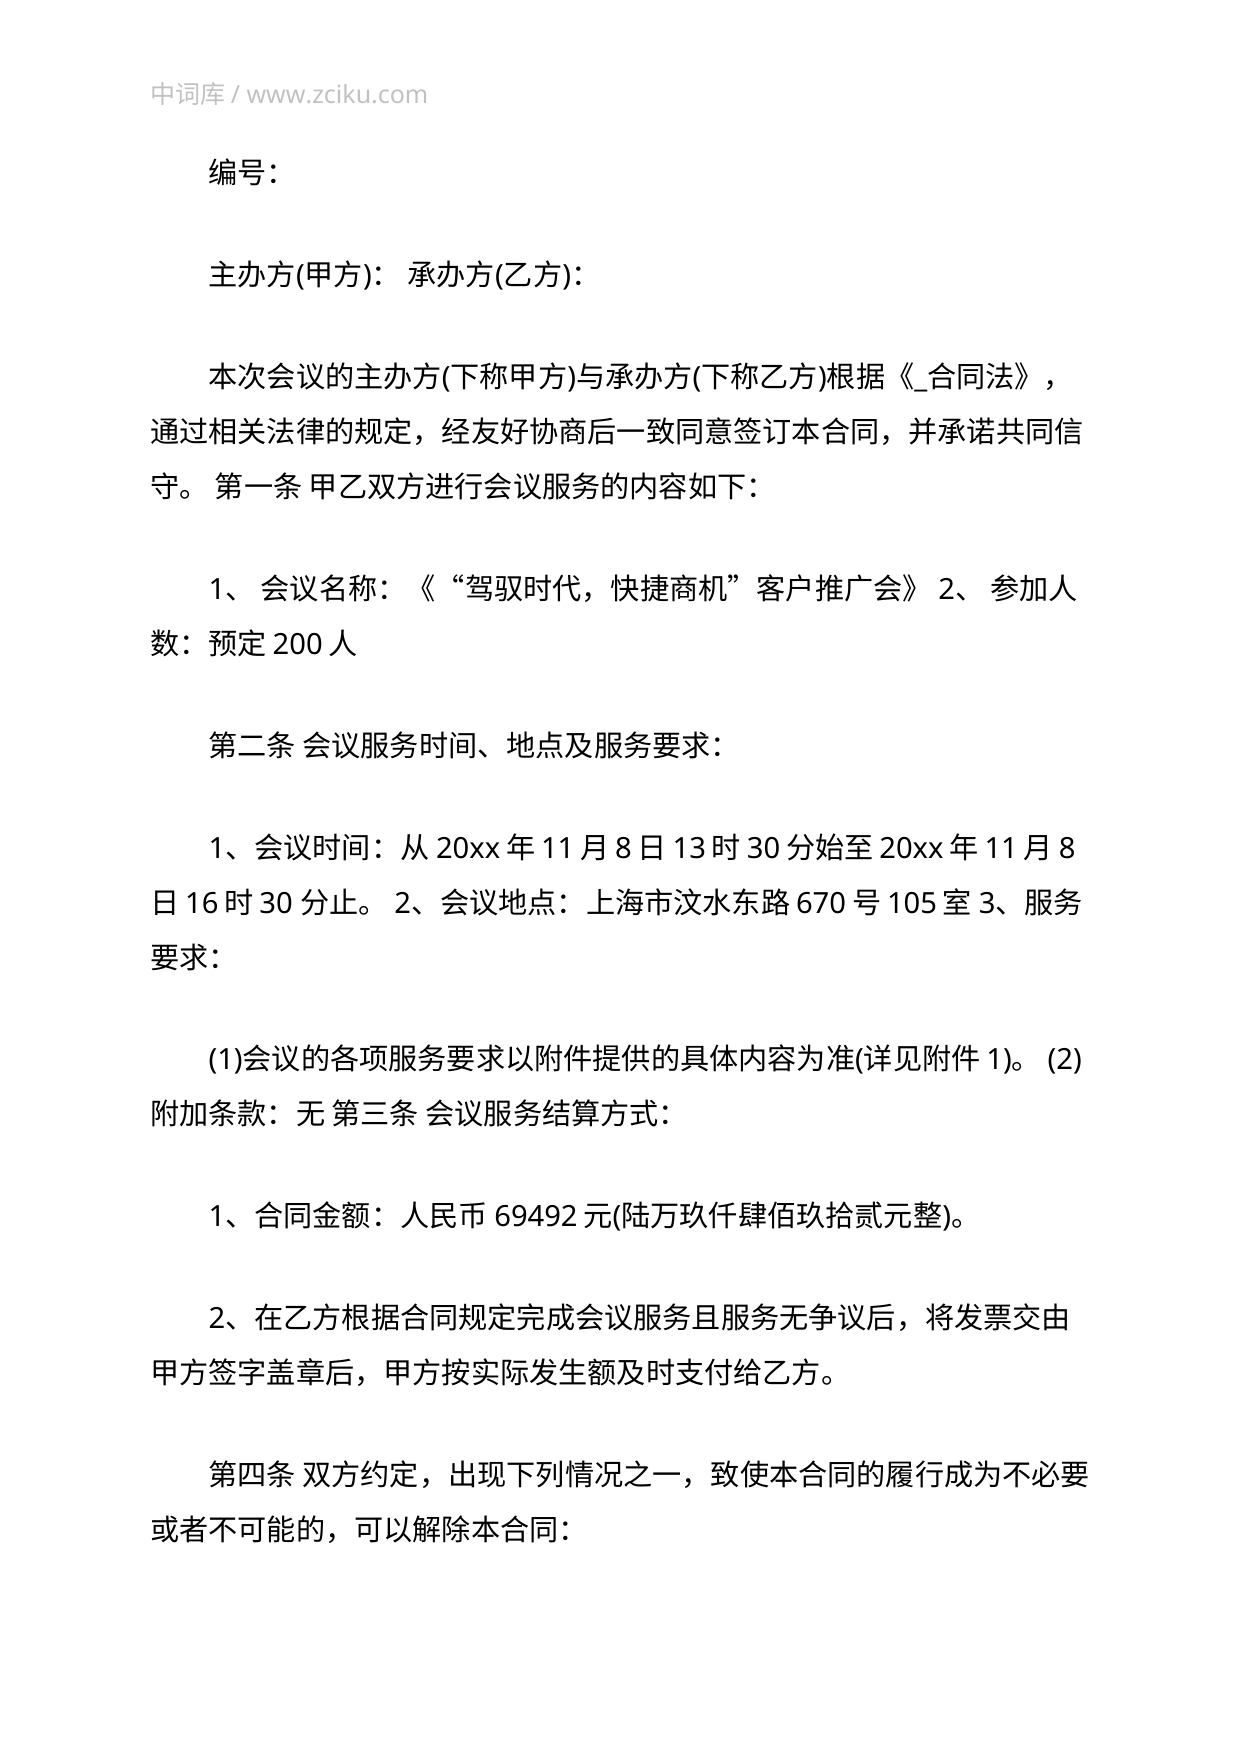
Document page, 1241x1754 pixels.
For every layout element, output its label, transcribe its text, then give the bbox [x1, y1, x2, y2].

text 编号： [150, 150, 1090, 192]
text 1、会议时间：从 20xx年11月8日13时30分始至20xx年11月8 日16时30 分止。 2、会议地点：上海市汶水东路670号105室 3、服务要求： [150, 824, 1090, 976]
text 第二条 会议服务时间、地点及服务要求： [150, 722, 1090, 765]
text (1)会议的各项服务要求以附件提供的具体内容为准(详见附件1)。 (2)附加条款：无 第三条 会议服务结算方式： [150, 1036, 1090, 1133]
text 2、在乙方根据合同规定完成会议服务且服务无争议后，将发票交由甲方签字盖章后，甲方按实际发生额及时支付给乙方。 [150, 1295, 1090, 1392]
text 主办方(甲方)： 承办方(乙方)： [150, 252, 1090, 294]
text 本次会议的主办方(下称甲方)与承办方(下称乙方)根据《_合同法》，通过相关法律的规定，经友好协商后一致同意签订本合同，并承诺共同信守。 第一条 甲乙双方进行会议服务的内容如下： [150, 354, 1090, 506]
text 第四条 双方约定，出现下列情况之一，致使本合同的履行成为不必要或者不可能的，可以解除本合同： [150, 1451, 1090, 1549]
text 1、 会议名称：《“驾驭时代，快捷商机”客户推广会》 2、 参加人数：预定200人 [150, 565, 1090, 663]
text 1、合同金额：人民币 69492元(陆万玖仟肆佰玖拾贰元整)。 [150, 1193, 1090, 1235]
